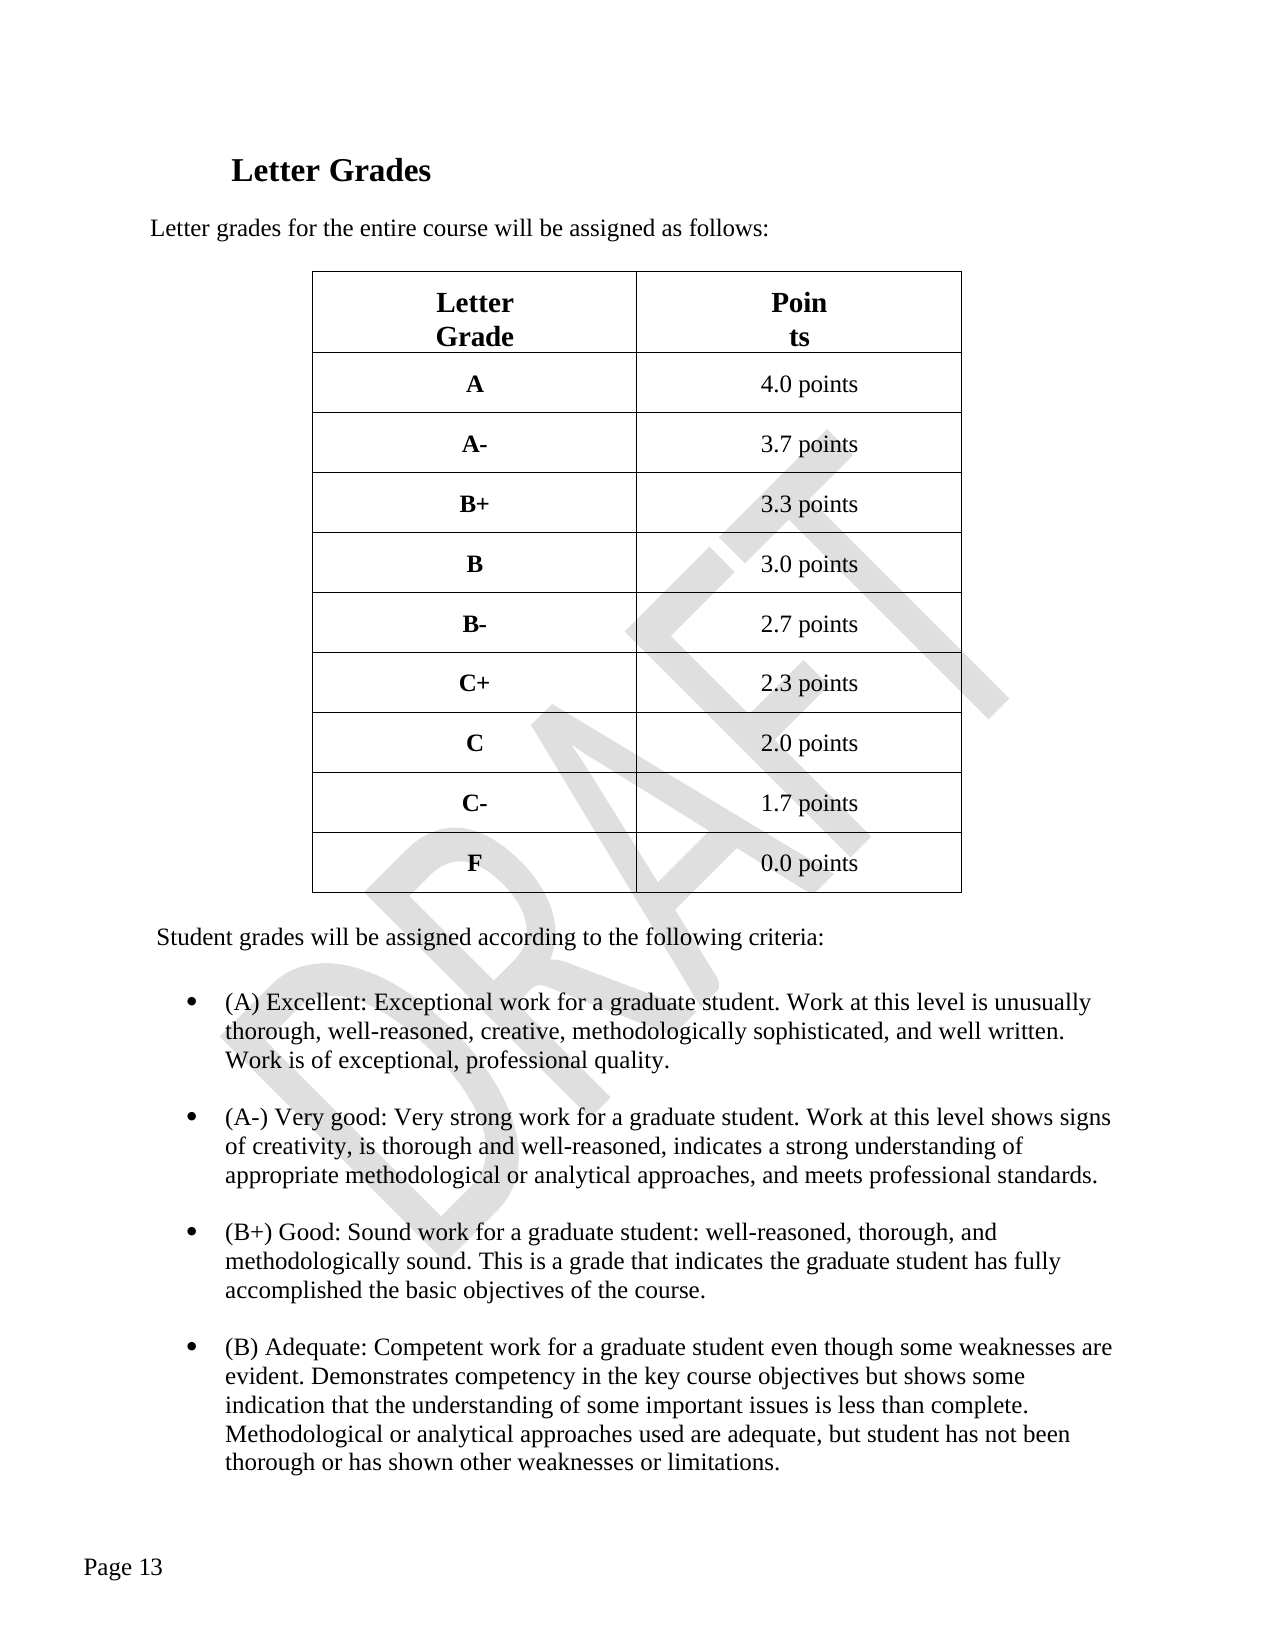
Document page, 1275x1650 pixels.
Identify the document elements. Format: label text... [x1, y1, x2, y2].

table_cell 2.0 points [637, 713, 961, 772]
list (B+) Good: Sound work for a graduate student: well-reasoned, thorough, and methodologically sound. This is a grade that indicates the graduate student has fully accomplished the basic objectives of the course. [187, 1217, 1109, 1304]
table_cell C [313, 713, 636, 772]
table_cell A- [313, 413, 636, 472]
table_header Letter Grade [313, 272, 636, 352]
table_cell 3.3 points [637, 473, 961, 532]
table_cell 2.3 points [637, 653, 961, 712]
table_cell B- [313, 593, 636, 652]
table_cell B+ [313, 473, 636, 532]
table_cell C+ [313, 653, 636, 712]
table_cell F [313, 833, 636, 892]
table_cell 4.0 points [637, 353, 961, 412]
table_cell 3.0 points [637, 533, 961, 592]
table_cell 2.7 points [637, 593, 961, 652]
table_cell 1.7 points [637, 773, 961, 832]
text Letter grades for the entire course will be assigned as follows: [150, 213, 1192, 242]
subtitle Letter Grades [225, 150, 1192, 188]
list (A) Excellent: Exceptional work for a graduate student. Work at this level is unusually thorough, well-reasoned, creative, methodologically sophisticated, and well written. Work is of exceptional, professional quality. [187, 987, 1092, 1074]
list (B) Adequate: Competent work for a graduate student even though some weaknesses are evident. Demonstrates competency in the key course objectives but shows some indication that the understanding of some important issues is less than complete. Methodological or analytical approaches used are adequate, but student has not been thorough or has shown other weaknesses or limitations. [187, 1332, 1112, 1476]
text Student grades will be assigned according to the following criteria: [81, 922, 1192, 951]
list (A-) Very good: Very strong work for a graduate student. Work at this level shows signs of creativity, is thorough and well-reasoned, indicates a strong understanding of appropriate methodological or analytical approaches, and meets professional standards. [187, 1102, 1111, 1189]
table_cell A [313, 353, 636, 412]
table_cell C- [313, 773, 636, 832]
table_cell B [313, 533, 636, 592]
table_cell 0.0 points [637, 833, 961, 892]
table_cell 3.7 points [637, 413, 961, 472]
table_header Points [637, 272, 961, 352]
